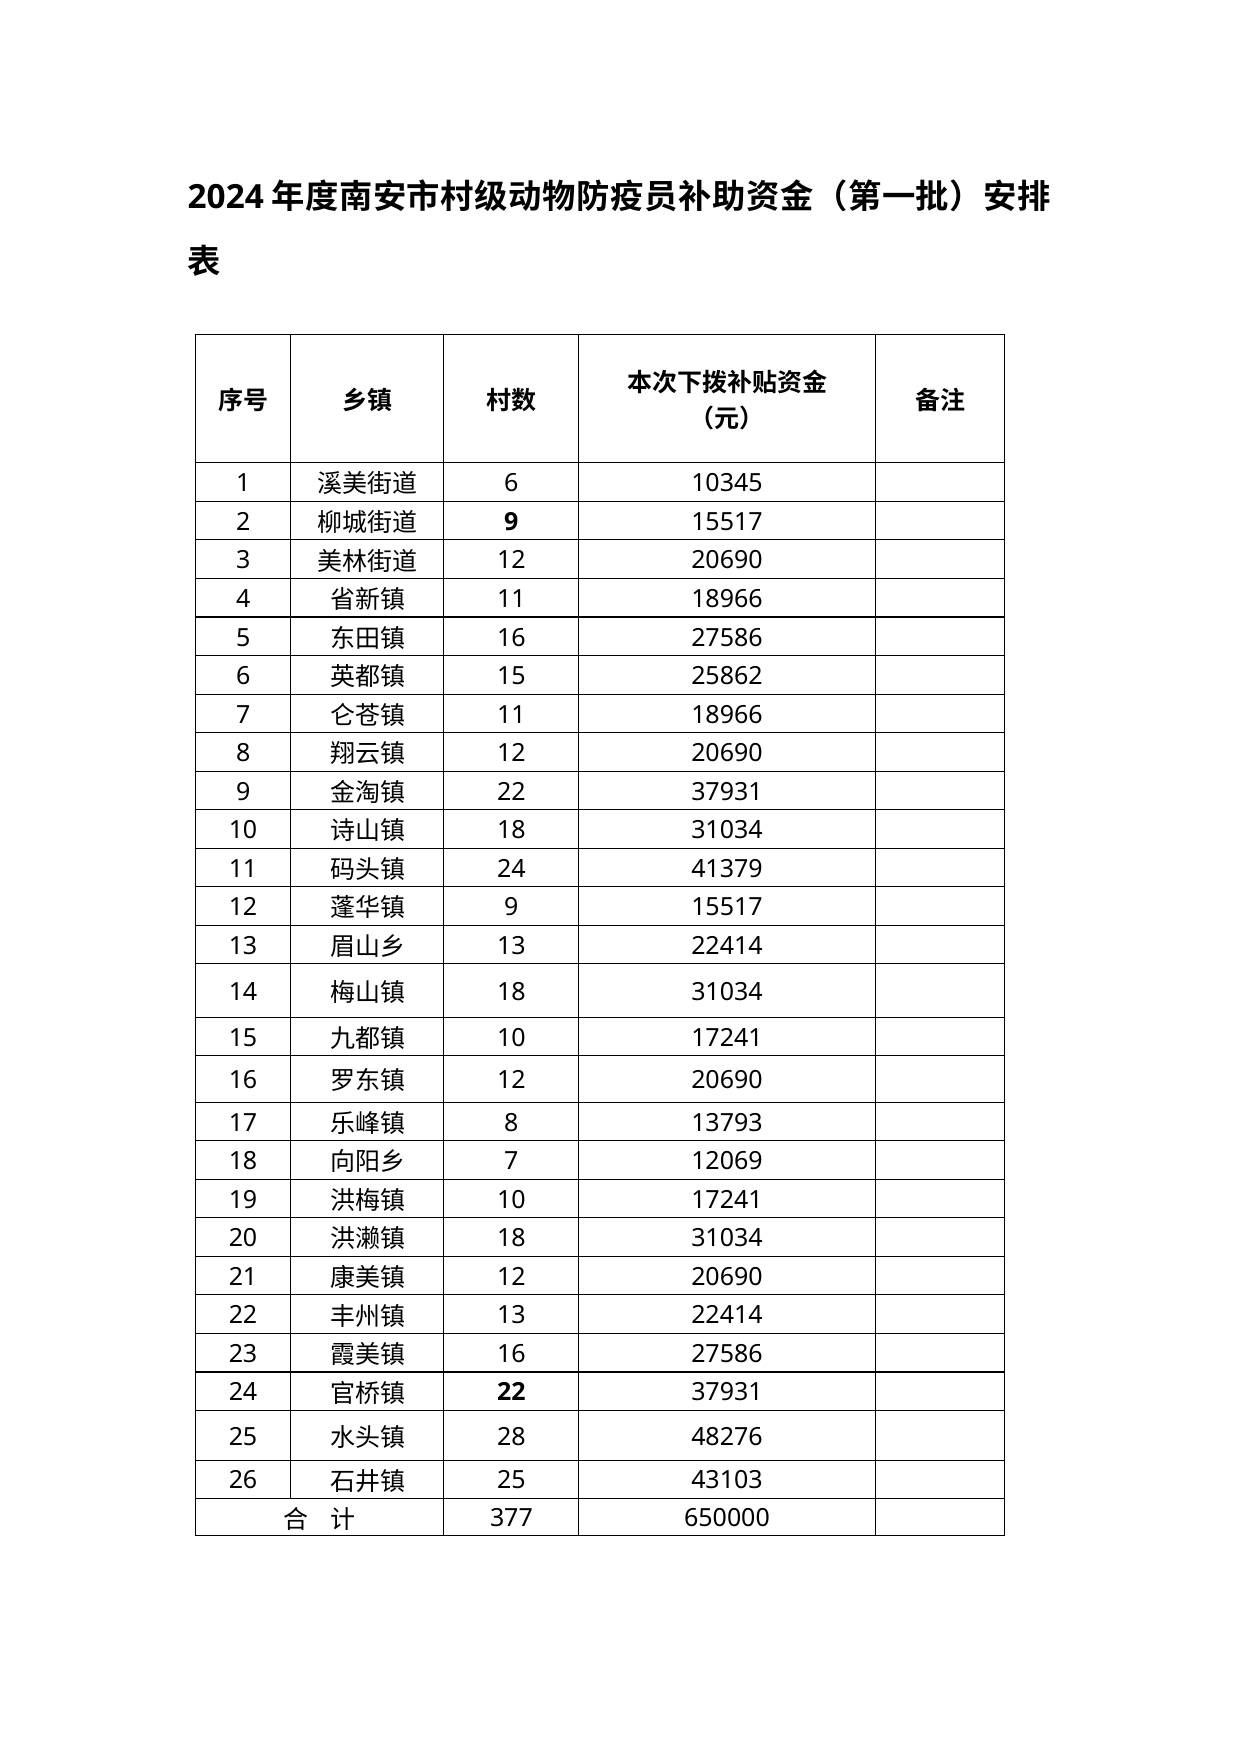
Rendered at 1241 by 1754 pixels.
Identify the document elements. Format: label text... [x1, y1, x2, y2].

table_cell 18966 [579, 579, 875, 616]
table_cell 洪梅镇 [291, 1180, 443, 1217]
table_cell 24 [196, 1373, 290, 1410]
table_cell 24 [444, 849, 578, 886]
table_cell 10345 [579, 463, 875, 501]
table_cell 1 [196, 463, 290, 501]
table_cell 3 [196, 540, 290, 578]
table_cell [876, 810, 1004, 848]
table_cell [876, 733, 1004, 771]
table_cell 43103 [579, 1461, 875, 1498]
table_cell 11 [444, 695, 578, 732]
table_cell 28 [444, 1411, 578, 1459]
table_cell 22 [196, 1295, 290, 1333]
table_cell 14 [196, 964, 290, 1017]
table_cell [876, 1411, 1004, 1459]
table_cell 22414 [579, 926, 875, 963]
table_cell 16 [444, 618, 578, 655]
table_cell 10 [444, 1018, 578, 1055]
table_cell [876, 618, 1004, 655]
table_cell 水头镇 [291, 1411, 443, 1459]
table_cell 18 [444, 964, 578, 1017]
table_cell 6 [196, 656, 290, 693]
table_header 村数 [444, 335, 578, 462]
table_cell 2 [196, 502, 290, 539]
table_cell [876, 1018, 1004, 1055]
table_cell 10 [444, 1180, 578, 1217]
table_cell 13 [444, 926, 578, 963]
table_cell [876, 1103, 1004, 1140]
table_cell 翔云镇 [291, 733, 443, 771]
table_cell [876, 656, 1004, 693]
table_header 本次下拨补贴资金（元） [579, 335, 875, 462]
table_cell [876, 1257, 1004, 1294]
table_cell 27586 [579, 1334, 875, 1371]
table_cell [876, 463, 1004, 501]
table_cell 8 [196, 733, 290, 771]
table_cell 21 [196, 1257, 290, 1294]
table_cell 15 [196, 1018, 290, 1055]
table_cell [876, 926, 1004, 963]
table_cell 31034 [579, 810, 875, 848]
table_cell 10 [196, 810, 290, 848]
table_cell 18 [444, 1218, 578, 1256]
table_cell 美林街道 [291, 540, 443, 578]
table_cell 18 [444, 810, 578, 848]
table_cell 石井镇 [291, 1461, 443, 1498]
table_cell 洪濑镇 [291, 1218, 443, 1256]
table_cell 22414 [579, 1295, 875, 1333]
table_cell 码头镇 [291, 849, 443, 886]
table_cell 18 [196, 1141, 290, 1179]
table_cell 650000 [579, 1499, 875, 1535]
table_cell 霞美镇 [291, 1334, 443, 1371]
table_cell 22 [444, 1373, 578, 1410]
table_cell 官桥镇 [291, 1373, 443, 1410]
table_cell 8 [444, 1103, 578, 1140]
table_cell [876, 1373, 1004, 1410]
table_cell 11 [196, 849, 290, 886]
table_header 乡镇 [291, 335, 443, 462]
table_cell [876, 1056, 1004, 1102]
table_cell 20690 [579, 1056, 875, 1102]
table_cell [876, 695, 1004, 732]
table_cell [876, 1141, 1004, 1179]
table_cell 13 [444, 1295, 578, 1333]
table_cell 15517 [579, 887, 875, 925]
table_cell 9 [196, 772, 290, 809]
table_cell 26 [196, 1461, 290, 1498]
table_cell 20690 [579, 733, 875, 771]
table_cell 12 [196, 887, 290, 925]
text 2024年度南安市村级动物防疫员补助资金（第一批）安排表 [187, 162, 1053, 292]
table_cell 25862 [579, 656, 875, 693]
table_cell 溪美街道 [291, 463, 443, 501]
table_cell [876, 1180, 1004, 1217]
table_cell [876, 1499, 1004, 1535]
table_cell 23 [196, 1334, 290, 1371]
table_cell 37931 [579, 1373, 875, 1410]
table_cell 罗东镇 [291, 1056, 443, 1102]
table_cell [876, 540, 1004, 578]
table_cell 9 [444, 887, 578, 925]
table_cell 18966 [579, 695, 875, 732]
table_cell [876, 887, 1004, 925]
table_cell [876, 579, 1004, 616]
table_cell 11 [444, 579, 578, 616]
table_cell 9 [444, 502, 578, 539]
table_cell [876, 1461, 1004, 1498]
table_cell 20 [196, 1218, 290, 1256]
table_cell 6 [444, 463, 578, 501]
table_cell 7 [196, 695, 290, 732]
table_cell 17241 [579, 1018, 875, 1055]
table_cell 12 [444, 1056, 578, 1102]
table_cell 梅山镇 [291, 964, 443, 1017]
table_cell 25 [444, 1461, 578, 1498]
table_cell 17241 [579, 1180, 875, 1217]
table_cell 13 [196, 926, 290, 963]
table_cell 合 计 [196, 1499, 443, 1535]
table_cell 九都镇 [291, 1018, 443, 1055]
table_header 备注 [876, 335, 1004, 462]
table_cell [876, 1334, 1004, 1371]
table_cell 16 [444, 1334, 578, 1371]
table_cell 康美镇 [291, 1257, 443, 1294]
table_cell 13793 [579, 1103, 875, 1140]
table_cell 20690 [579, 540, 875, 578]
table_cell 19 [196, 1180, 290, 1217]
table_cell 15 [444, 656, 578, 693]
table_cell 41379 [579, 849, 875, 886]
table_cell 377 [444, 1499, 578, 1535]
table_cell [876, 1218, 1004, 1256]
table_cell 12069 [579, 1141, 875, 1179]
table_cell 省新镇 [291, 579, 443, 616]
table_cell 31034 [579, 1218, 875, 1256]
table_cell [876, 772, 1004, 809]
table_cell [876, 849, 1004, 886]
table_cell 5 [196, 618, 290, 655]
table_cell 乐峰镇 [291, 1103, 443, 1140]
table_cell 4 [196, 579, 290, 616]
table_cell 12 [444, 733, 578, 771]
table_cell 向阳乡 [291, 1141, 443, 1179]
table_cell [876, 502, 1004, 539]
table_cell 眉山乡 [291, 926, 443, 963]
table_cell 柳城街道 [291, 502, 443, 539]
table_cell 20690 [579, 1257, 875, 1294]
table_cell 蓬华镇 [291, 887, 443, 925]
table_cell 15517 [579, 502, 875, 539]
table_cell 东田镇 [291, 618, 443, 655]
table_cell 金淘镇 [291, 772, 443, 809]
table_cell 27586 [579, 618, 875, 655]
table_cell 17 [196, 1103, 290, 1140]
table_cell 丰州镇 [291, 1295, 443, 1333]
table_cell 48276 [579, 1411, 875, 1459]
table_cell 12 [444, 1257, 578, 1294]
table_cell 31034 [579, 964, 875, 1017]
table_cell [876, 964, 1004, 1017]
table_cell 37931 [579, 772, 875, 809]
table_cell 25 [196, 1411, 290, 1459]
table_header 序号 [196, 335, 290, 462]
table_cell 7 [444, 1141, 578, 1179]
table_cell 英都镇 [291, 656, 443, 693]
table_cell [876, 1295, 1004, 1333]
table_cell 仑苍镇 [291, 695, 443, 732]
table_cell 诗山镇 [291, 810, 443, 848]
table_cell 12 [444, 540, 578, 578]
table_cell 22 [444, 772, 578, 809]
table_cell 16 [196, 1056, 290, 1102]
